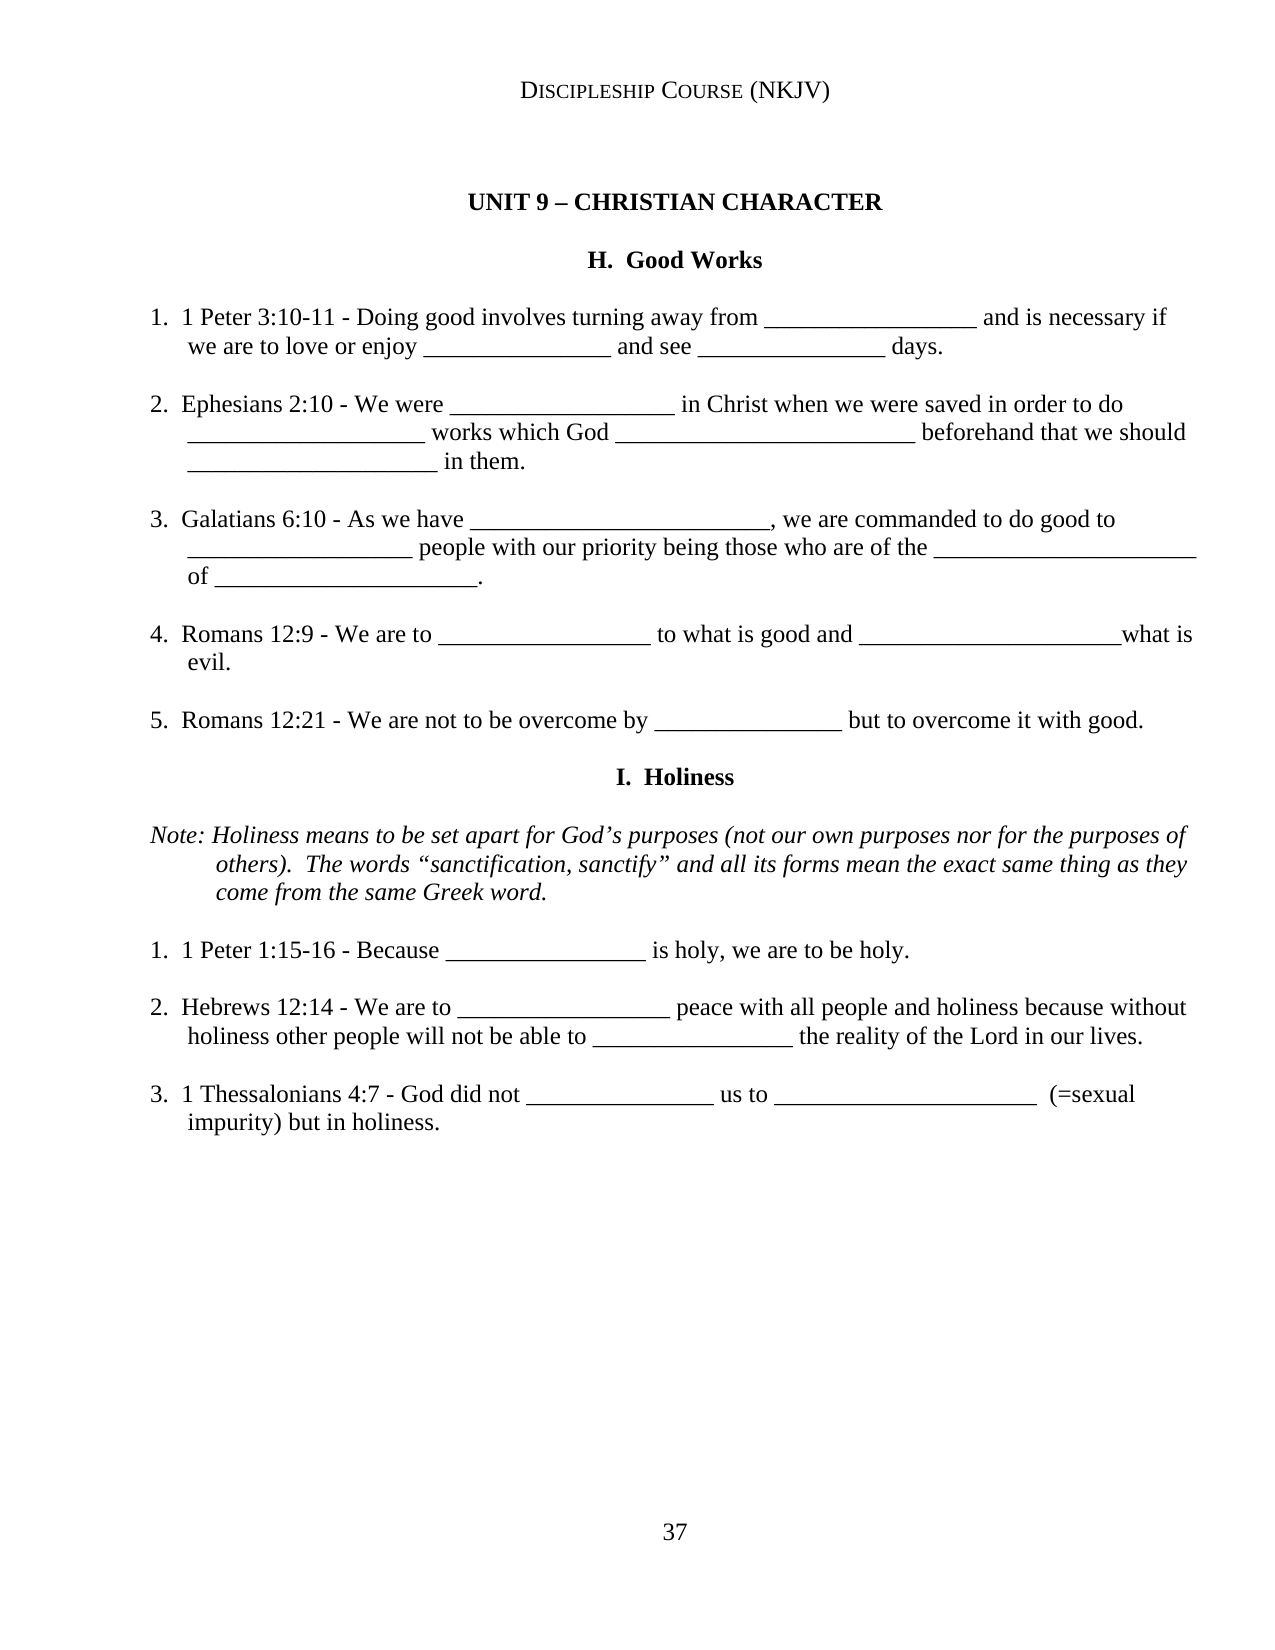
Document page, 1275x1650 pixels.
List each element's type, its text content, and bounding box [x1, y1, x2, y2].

text 4. Romans 12:9 - We are to _________________ to what is good and _____________________what is evil. [150, 619, 1200, 676]
text 3. Galatians 6:10 - As we have ________________________, we are commanded to do good to __________________ people with our priority being those who are of the _____________________ of _____________________. [150, 504, 1200, 590]
text I. Holiness [150, 762, 1200, 791]
text 2. Ephesians 2:10 - We were __________________ in Christ when we were saved in order to do ___________________ works which God ________________________ beforehand that we should ____________________ in them. [150, 389, 1200, 475]
text Note: Holiness means to be set apart for God’s purposes (not our own purposes nor for the purposes of others). The words “sanctification, sanctify” and all its forms mean the exact same thing as they come from the same Greek word. [150, 820, 1200, 906]
text UNIT 9 – CHRISTIAN CHARACTER [150, 187, 1200, 216]
text 1. 1 Peter 1:15-16 - Because ________________ is holy, we are to be holy. [150, 935, 1200, 964]
text 2. Hebrews 12:14 - We are to _________________ peace with all people and holiness because without holiness other people will not be able to ________________ the reality of the Lord in our lives. [150, 992, 1200, 1050]
text 5. Romans 12:21 - We are not to be overcome by _______________ but to overcome it with good. [150, 705, 1200, 734]
text H. Good Works [150, 245, 1200, 274]
text 3. 1 Thessalonians 4:7 - God did not _______________ us to _____________________ (=sexual impurity) but in holiness. [150, 1079, 1200, 1136]
text 1. 1 Peter 3:10-11 - Doing good involves turning away from _________________ and is necessary if we are to love or enjoy _______________ and see _______________ days. [150, 302, 1200, 360]
